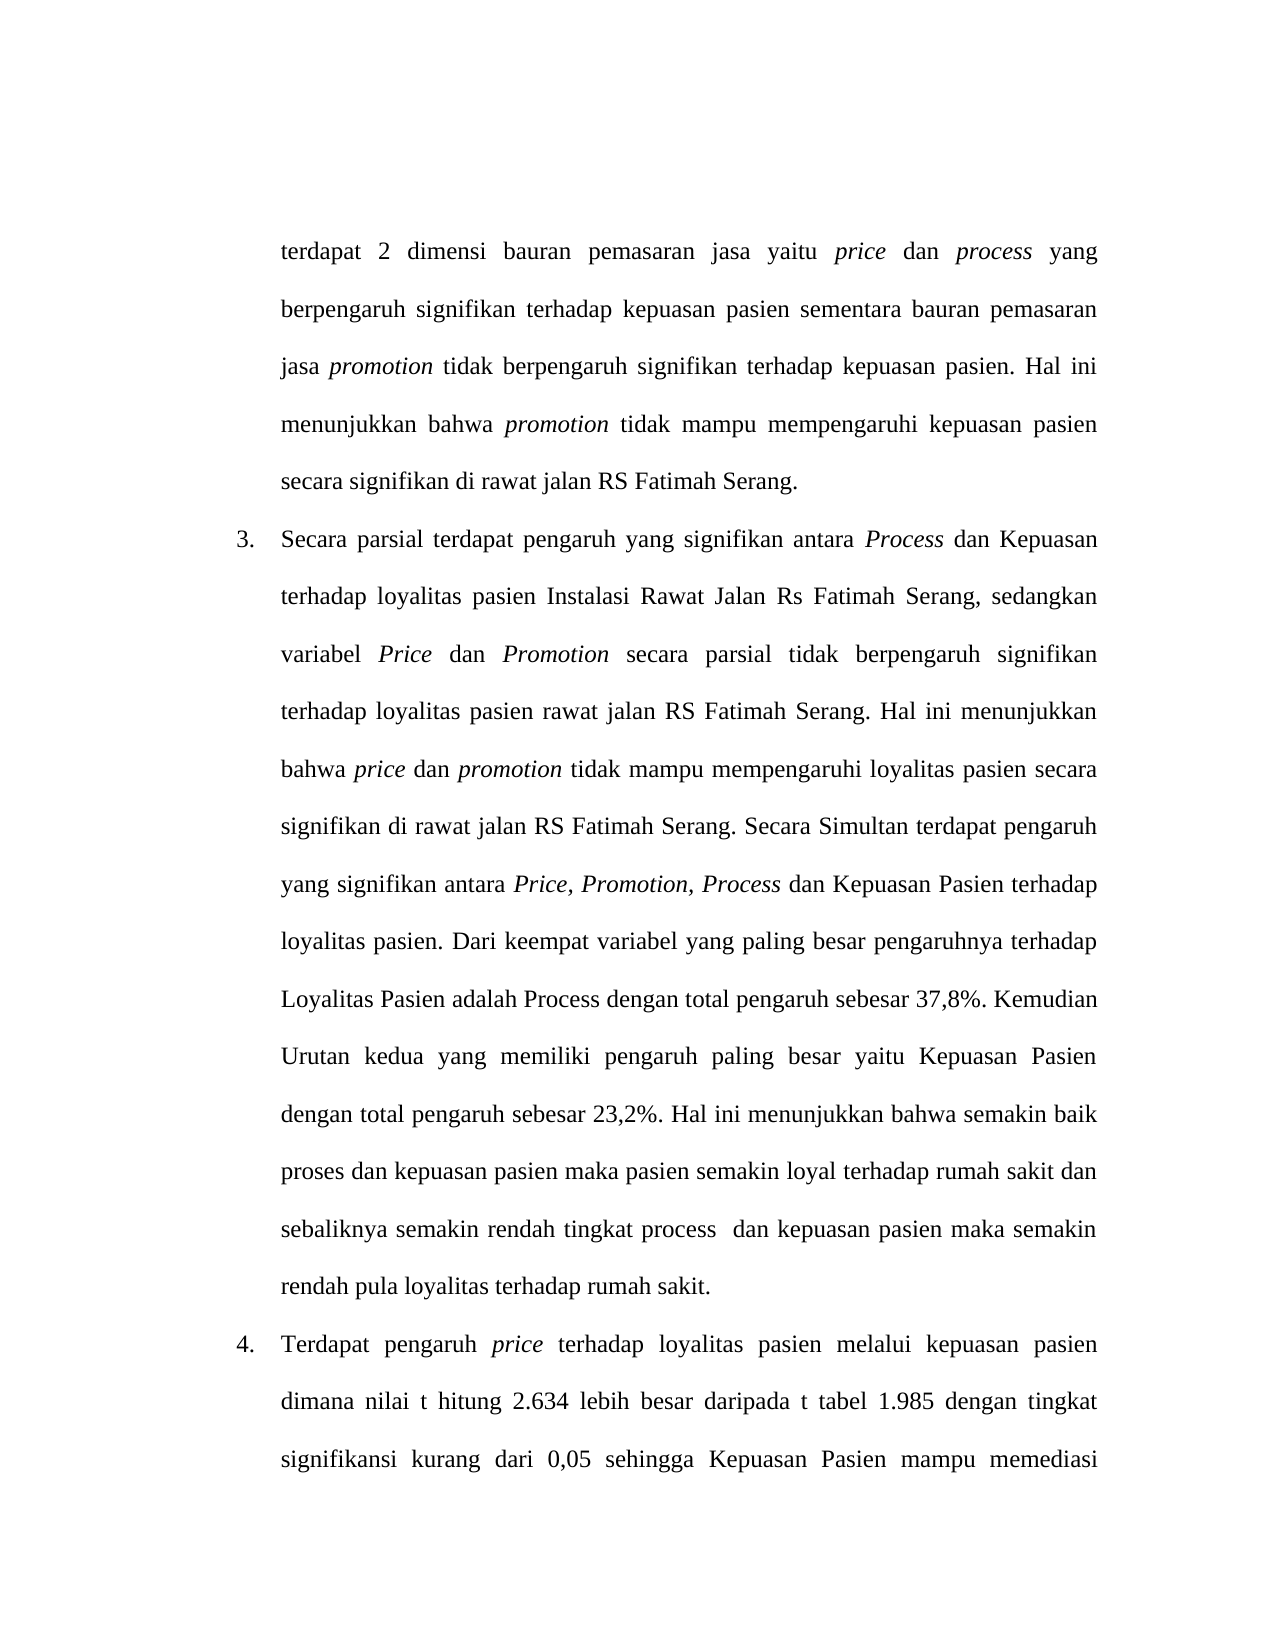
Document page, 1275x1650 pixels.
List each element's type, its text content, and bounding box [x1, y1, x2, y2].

list Secara parsial terdapat pengaruh yang signifikan antara Process dan Kepuasan terhadap loyalitas pasien Instalasi Rawat Jalan Rs Fatimah Serang, sedangkan variabel Price dan Promotion secara parsial tidak berpengaruh signifikan terhadap loyalitas pasien rawat jalan RS Fatimah Serang. Hal ini menunjukkan bahwa price dan promotion tidak mampu mempengaruhi loyalitas pasien secara signifikan di rawat jalan RS Fatimah Serang. Secara Simultan terdapat pengaruh yang signifikan antara Price, Promotion, Process dan Kepuasan Pasien terhadap loyalitas pasien. Dari keempat variabel yang paling besar pengaruhnya terhadap Loyalitas Pasien adalah Process dengan total pengaruh sebesar 37,8%. Kemudian Urutan kedua yang memiliki pengaruh paling besar yaitu Kepuasan Pasien dengan total pengaruh sebesar 23,2%. Hal ini menunjukkan bahwa semakin baik proses dan kepuasan pasien maka pasien semakin loyal terhadap rumah sakit dan sebaliknya semakin rendah tingkat process dan kepuasan pasien maka semakin rendah pula loyalitas terhadap rumah sakit. [236, 524, 1098, 1300]
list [236, 236, 1098, 495]
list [236, 1329, 1098, 1472]
